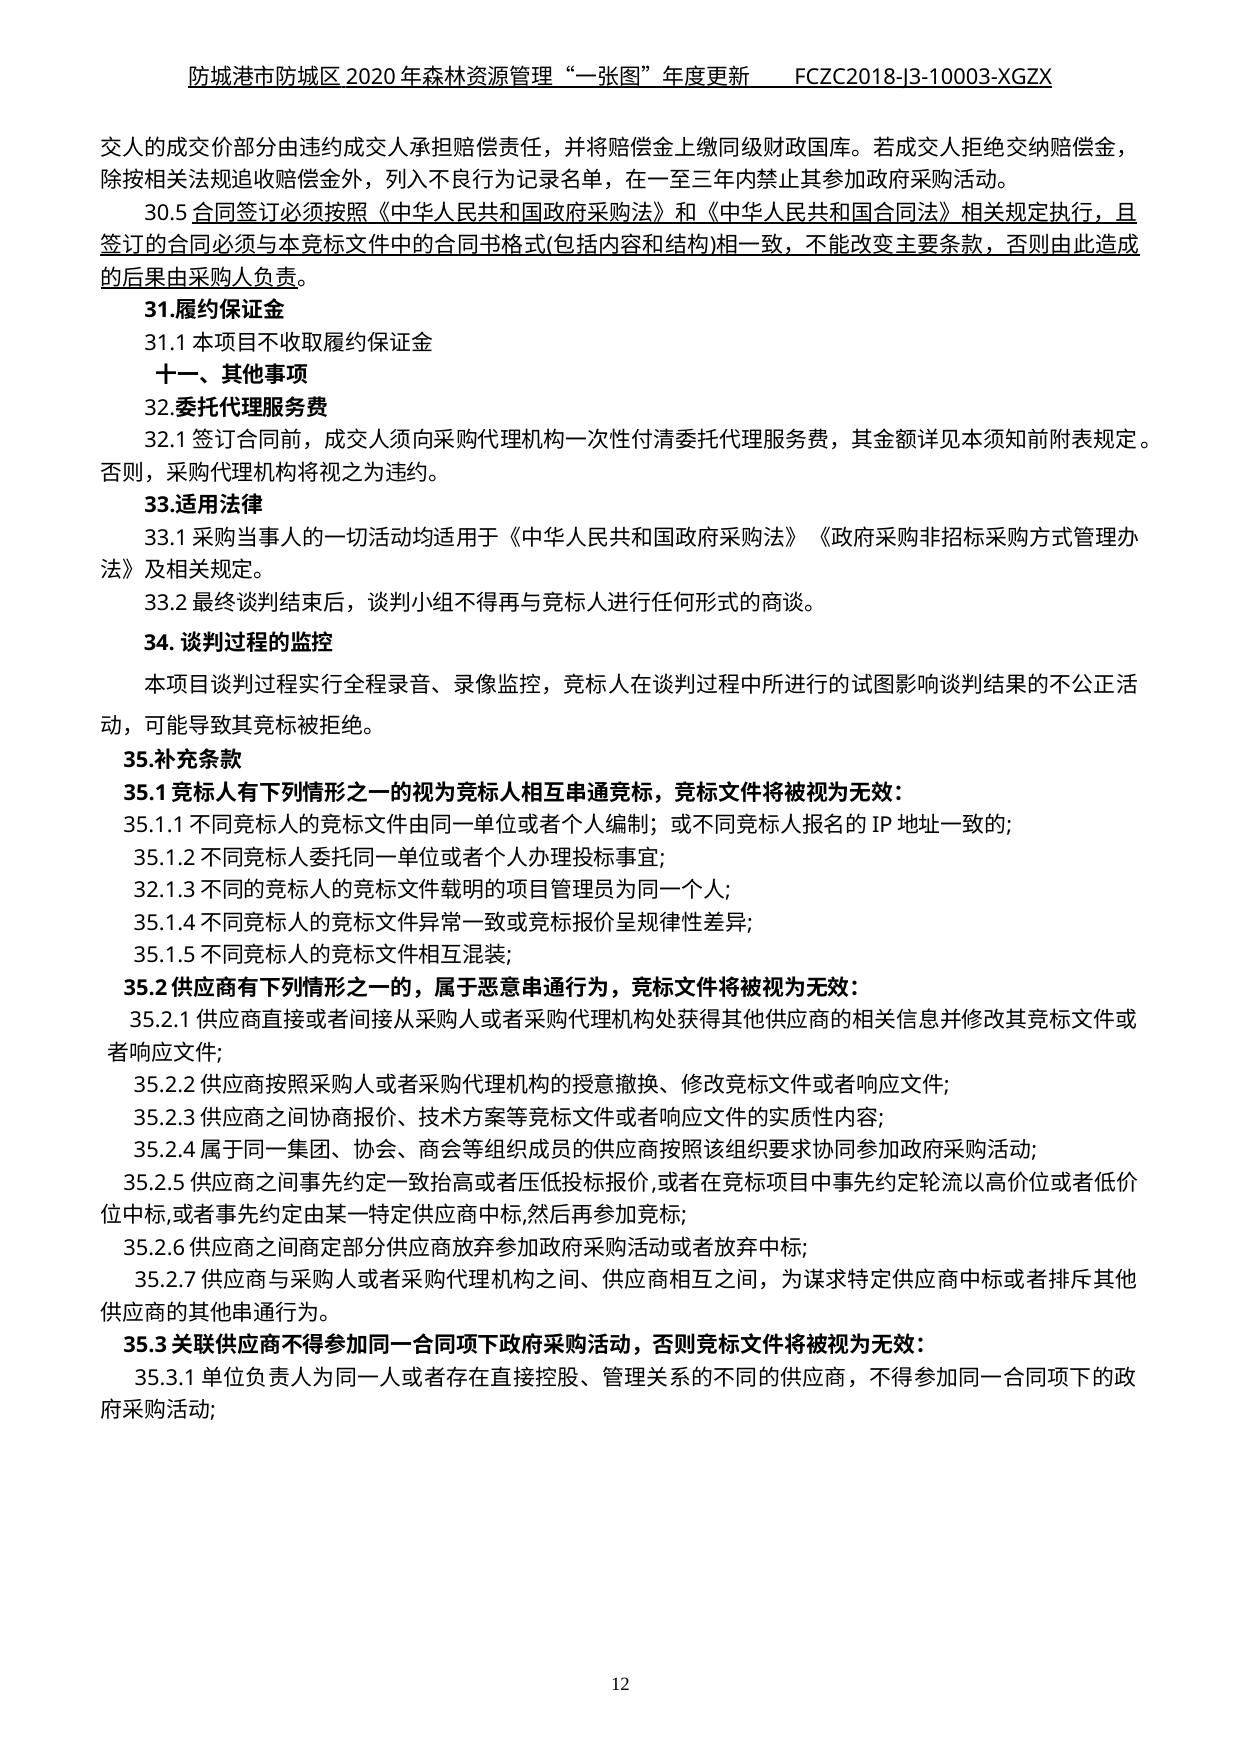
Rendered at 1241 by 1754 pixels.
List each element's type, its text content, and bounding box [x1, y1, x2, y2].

text 33.1采购当事人的一切活动均适用于《中华人民共和国政府采购法》《政府采购非招标采购方式管理办法》及相关规定。 [100, 519, 1140, 584]
text 35.2.2供应商按照采购人或者采购代理机构的授意撤换、修改竞标文件或者响应文件; [100, 1067, 1140, 1099]
text 33.适用法律 [100, 487, 1140, 519]
text 35.2.7供应商与采购人或者采购代理机构之间、供应商相互之间，为谋求特定供应商中标或者排斥其他供应商的其他串通行为。 [100, 1262, 1140, 1327]
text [100, 129, 1140, 194]
text 30.5合同签订必须按照《中华人民共和国政府采购法》和《中华人民共和国合同法》相关规定执行，且签订的合同必须与本竞标文件中的合同书格式(包括内容和结构)相一致，不能改变主要条款，否则由此造成的后果由采购人负责。 [100, 194, 1140, 254]
text 35.1.5不同竞标人的竞标文件相互混装; [100, 937, 1140, 969]
text 32.1.3不同的竞标人的竞标文件载明的项目管理员为同一个人; [100, 872, 1140, 904]
text 35.2.1供应商直接或者间接从采购人或者采购代理机构处获得其他供应商的相关信息并修改其竞标文件或者响应文件; [107, 1002, 1140, 1067]
text 33.2最终谈判结束后，谈判小组不得再与竞标人进行任何形式的商谈。 [100, 584, 1140, 617]
text 35.1.1不同竞标人的竞标文件由同一单位或者个人编制；或不同竞标人报名的IP地址一致的; [100, 807, 1140, 839]
text 35.2.3供应商之间协商报价、技术方案等竞标文件或者响应文件的实质性内容; [100, 1099, 1140, 1132]
text 32.1签订合同前，成交人须向采购代理机构一次性付清委托代理服务费，其金额详见本须知前附表规定。否则，采购代理机构将视之为违约。 [100, 422, 1140, 487]
text 35.3.1单位负责人为同一人或者存在直接控股、管理关系的不同的供应商，不得参加同一合同项下的政府采购活动; [100, 1359, 1140, 1424]
text 35.补充条款 [100, 742, 1140, 774]
text 35.1.4不同竞标人的竞标文件异常一致或竞标报价呈规律性差异; [100, 904, 1140, 937]
text 35.3关联供应商不得参加同一合同项下政府采购活动，否则竞标文件将被视为无效： [100, 1327, 1140, 1359]
text 35.2.4属于同一集团、协会、商会等组织成员的供应商按照该组织要求协同参加政府采购活动; [100, 1132, 1140, 1164]
text 35.2.6供应商之间商定部分供应商放弃参加政府采购活动或者放弃中标; [100, 1229, 1140, 1262]
text 35.1.2不同竞标人委托同一单位或者个人办理投标事宜; [100, 839, 1140, 872]
text 本项目谈判过程实行全程录音、录像监控，竞标人在谈判过程中所进行的试图影响谈判结果的不公正活动，可能导致其竞标被拒绝。 [100, 659, 1140, 742]
text 31.履约保证金 [100, 292, 1140, 324]
text 35.1竞标人有下列情形之一的视为竞标人相互串通竞标，竞标文件将被视为无效： [100, 774, 1140, 807]
text 35.2.5供应商之间事先约定一致抬高或者压低投标报价,或者在竞标项目中事先约定轮流以高价位或者低价位中标,或者事先约定由某一特定供应商中标,然后再参加竞标; [100, 1164, 1140, 1229]
text 十一、其他事项 [144, 357, 1140, 389]
text 31.1本项目不收取履约保证金 [100, 324, 1140, 357]
text 30.5合同签订必须按照《中华人民共和国政府采购法》和《中华人民共和国合同法》相关规定执行，且签订的合同必须与本竞标文件中的合同书格式(包括内容和结构)相一致，不能改变主要条款，否则由此造成的后果由采购人负责。 [100, 256, 1140, 292]
text 34. 谈判过程的监控 [100, 617, 1140, 659]
text 32.委托代理服务费 [100, 389, 1140, 422]
text 35.2供应商有下列情形之一的，属于恶意串通行为，竞标文件将被视为无效： [100, 969, 1140, 1002]
